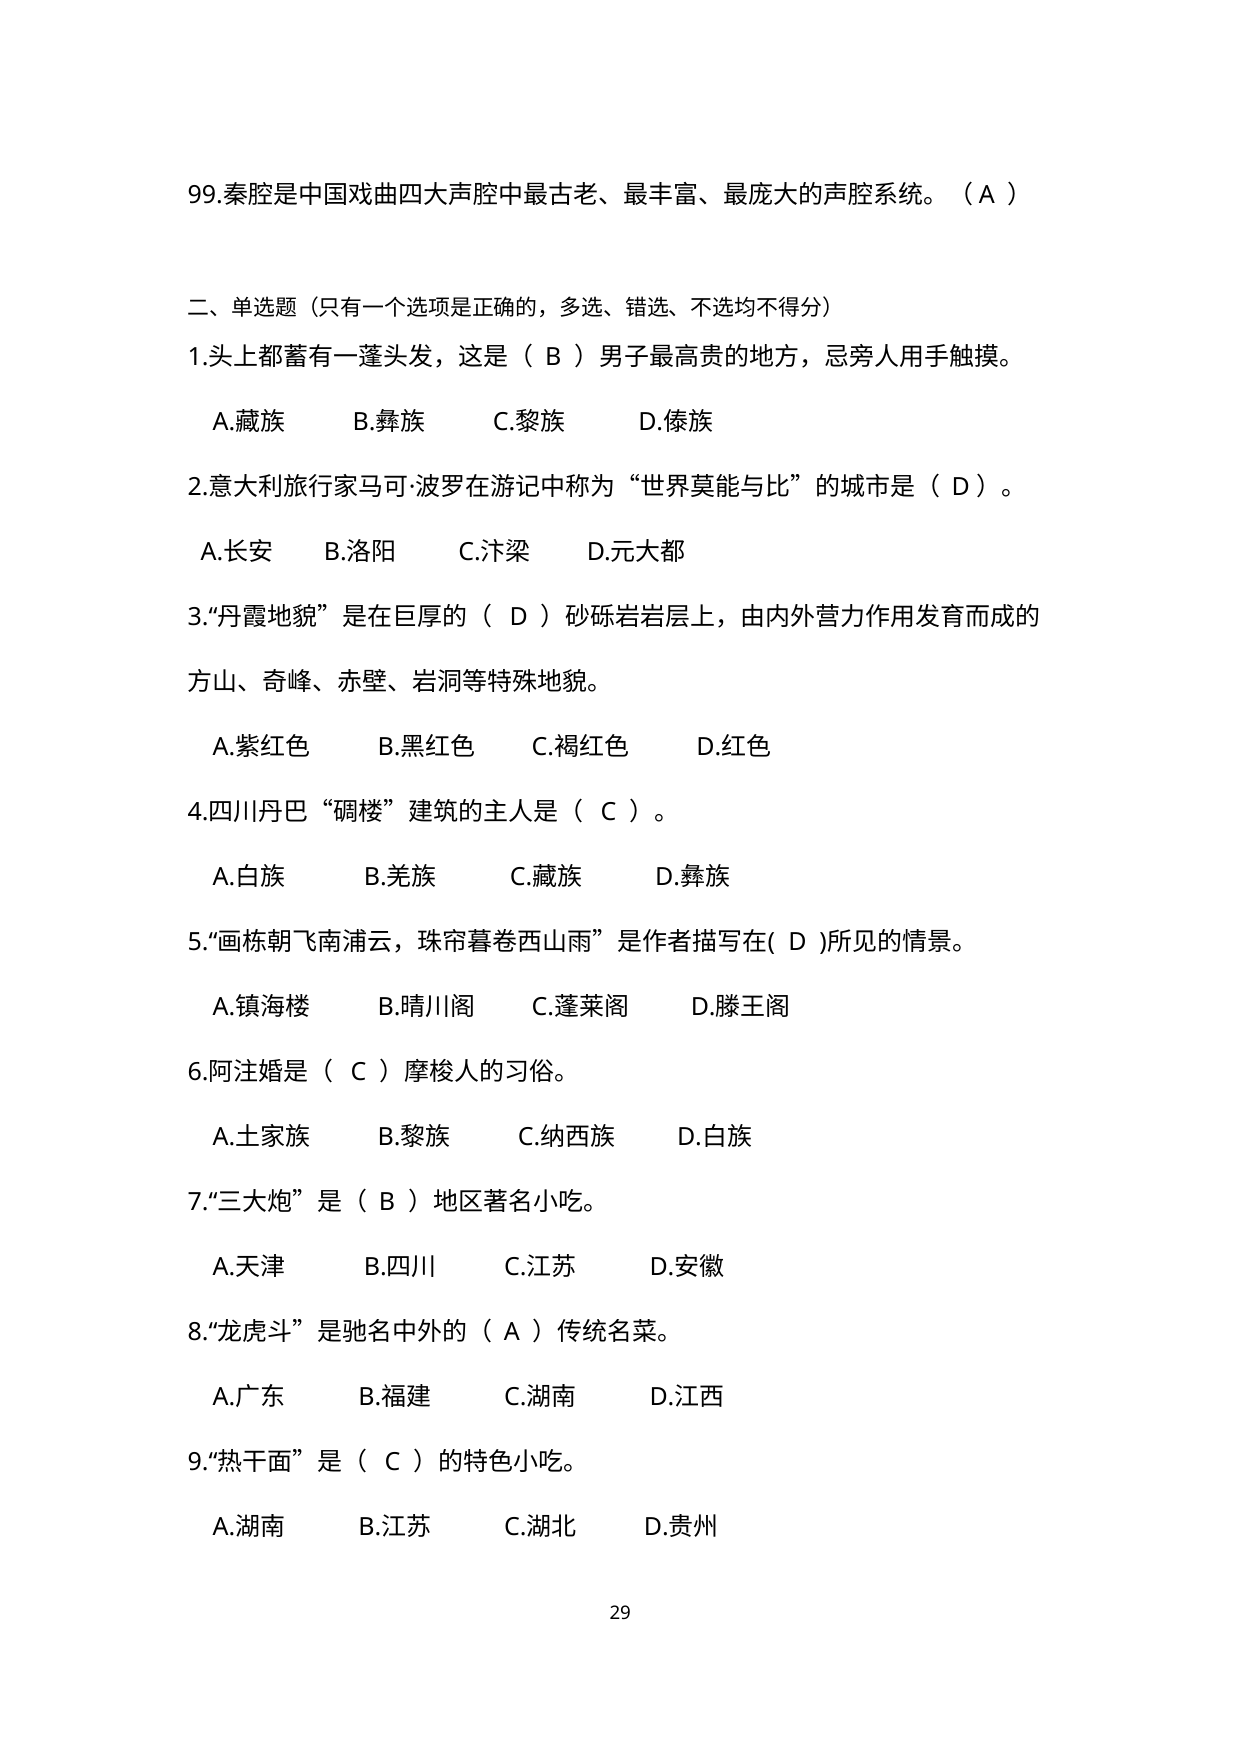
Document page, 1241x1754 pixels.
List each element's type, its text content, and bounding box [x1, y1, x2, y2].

text 6.阿注婚是（ C ）摩梭人的习俗。 [187, 1037, 1053, 1102]
text 5.“画栋朝飞南浦云，珠帘暮卷西山雨”是作者描写在( D )所见的情景。 [187, 907, 1053, 972]
text A.广东 B.福建 C.湖南 D.江西 [187, 1362, 1053, 1427]
text A.紫红色 B.黑红色 C.褐红色 D.红色 [187, 712, 1053, 777]
text 1.头上都蓄有一蓬头发，这是（ B ）男子最高贵的地方，忌旁人用手触摸。 [187, 322, 1053, 387]
text 9.“热干面”是（ C ）的特色小吃。 [187, 1427, 1053, 1492]
text 2.意大利旅行家马可·波罗在游记中称为“世界莫能与比”的城市是（ D ）。 A.长安 B.洛阳 C.汴梁 D.元大都 [187, 452, 1053, 582]
text 3.“丹霞地貌”是在巨厚的（ D ）砂砾岩岩层上，由内外营力作用发育而成的方山、奇峰、赤壁、岩洞等特殊地貌。 [187, 582, 1053, 712]
text A.藏族 B.彝族 C.黎族 D.傣族 [187, 387, 1053, 452]
text 二、单选题（只有一个选项是正确的，多选、错选、不选均不得分） [187, 290, 1053, 322]
text A.天津 B.四川 C.江苏 D.安徽 [187, 1232, 1053, 1297]
text A.镇海楼 B.晴川阁 C.蓬莱阁 D.滕王阁 [187, 972, 1053, 1037]
text 8.“龙虎斗”是驰名中外的（ A ）传统名菜。 [187, 1297, 1053, 1362]
text A.白族 B.羌族 C.藏族 D.彝族 [187, 842, 1053, 907]
text 99.秦腔是中国戏曲四大声腔中最古老、最丰富、最庞大的声腔系统。（ A ） [187, 160, 1053, 225]
text A.土家族 B.黎族 C.纳西族 D.白族 [187, 1102, 1053, 1167]
text 7.“三大炮”是（ B ）地区著名小吃。 [187, 1167, 1053, 1232]
text 4.四川丹巴“碉楼”建筑的主人是（ C ）。 [187, 777, 1053, 842]
text A.湖南 B.江苏 C.湖北 D.贵州 [187, 1492, 1053, 1557]
